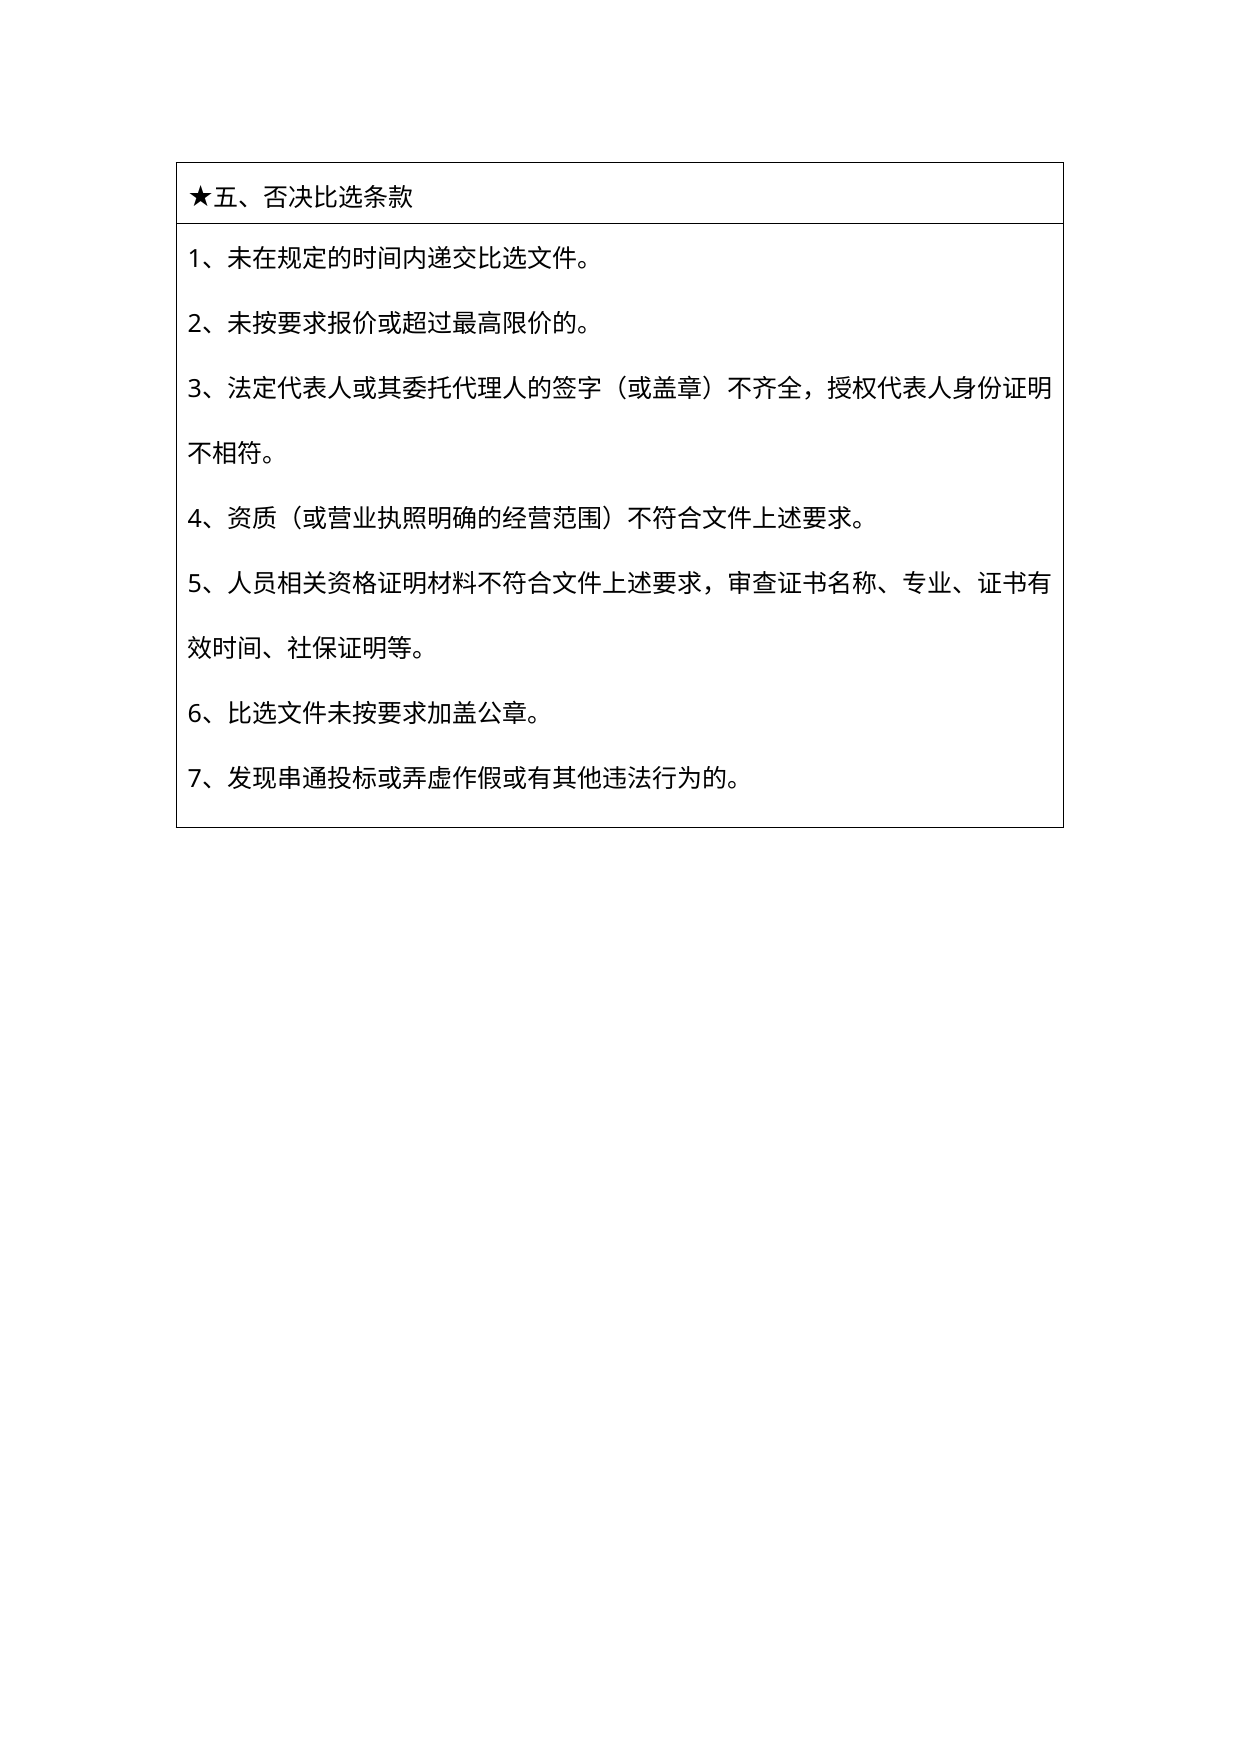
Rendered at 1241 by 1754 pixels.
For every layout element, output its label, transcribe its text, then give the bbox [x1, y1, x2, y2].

table_cell 未在规定的时间内递交比选文件。 2、未按要求报价或超过最高限价的。 3、法定代表人或其委托代理人的签字（或盖章）不齐全，授权代表人身份证明不相符。 4、资质（或营业执照明确的经营范围）不符合文件上述要求。 5、人员相关资格证明材料不符合文件上述要求，审查证书名称、专业、证书有效时间、社保证明等。 6、比选文件未按要求加盖公章。 7、发现串通投标或弄虚作假或有其他违法行为的。 8、不接受联合体参与投标，联合体参与的作否决比选处理。 9、业绩审查不合格作否决比选处理。 10、不满足工期要求作否决比选处理。 [177, 224, 1063, 827]
table_cell ★五、否决比选条款 [177, 163, 1063, 223]
